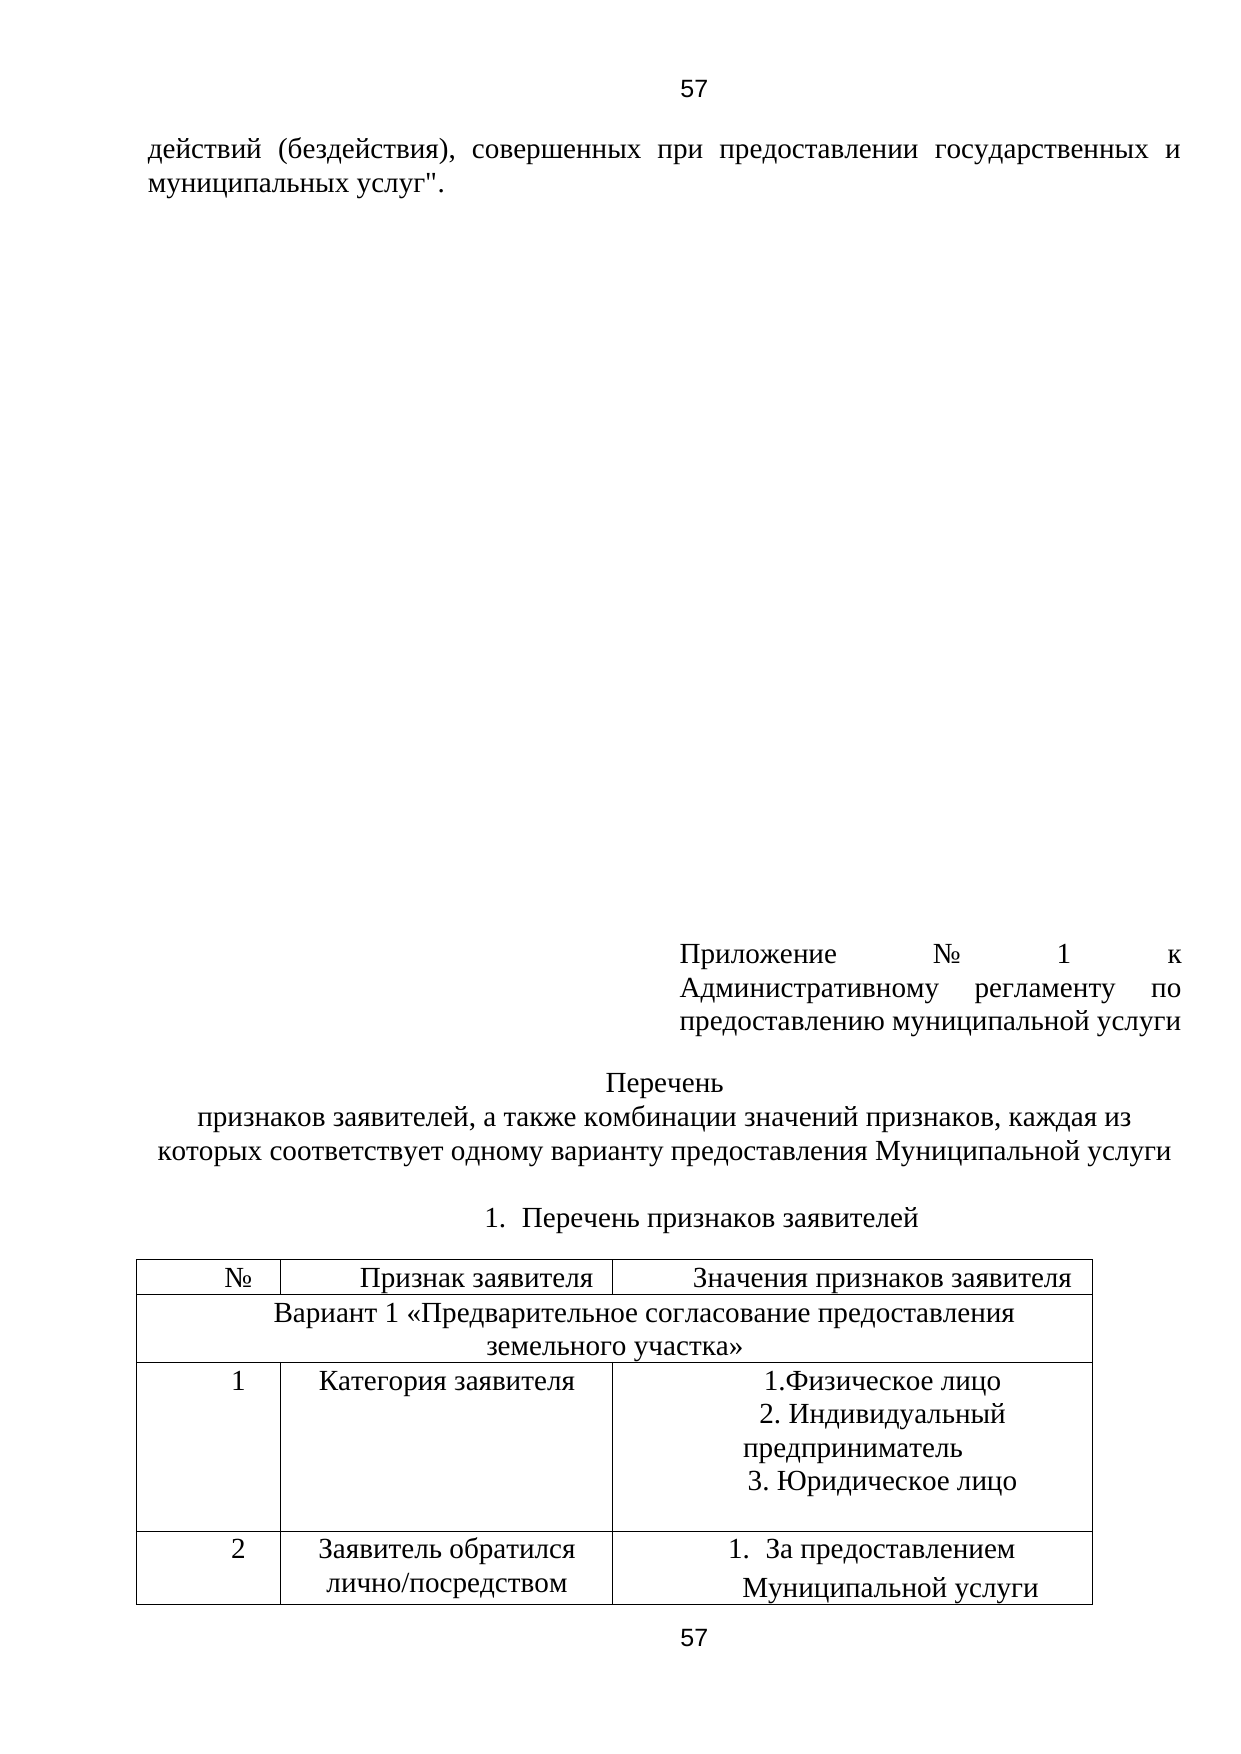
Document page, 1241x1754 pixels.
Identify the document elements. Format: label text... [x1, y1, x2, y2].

table_cell Вариант 1 «Предварительное согласование предоставления земельного участка» [137, 1295, 1092, 1362]
text Приложение № 1 к Административному регламенту по предоставлению муниципальной услуги [679, 936, 1181, 1037]
list Перечень признаков заявителей [222, 1200, 1181, 1233]
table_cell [281, 1532, 612, 1604]
table_header № [137, 1260, 280, 1294]
text Перечень [148, 1066, 1181, 1099]
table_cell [613, 1532, 1092, 1604]
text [148, 131, 1181, 198]
table_header Признак заявителя [281, 1260, 612, 1294]
table_cell 2 [137, 1532, 280, 1604]
table_cell 1.Физическое лицо 2. Индивидуальный предприниматель 3. Юридическое лицо [613, 1363, 1092, 1531]
table_header Значения признаков заявителя [613, 1260, 1092, 1294]
table_cell 1 [137, 1363, 280, 1531]
table_cell Категория заявителя [281, 1363, 612, 1531]
text признаков заявителей, а также комбинации значений признаков, каждая из которых соответствует одному варианту предоставления Муниципальной услуги [148, 1099, 1181, 1166]
